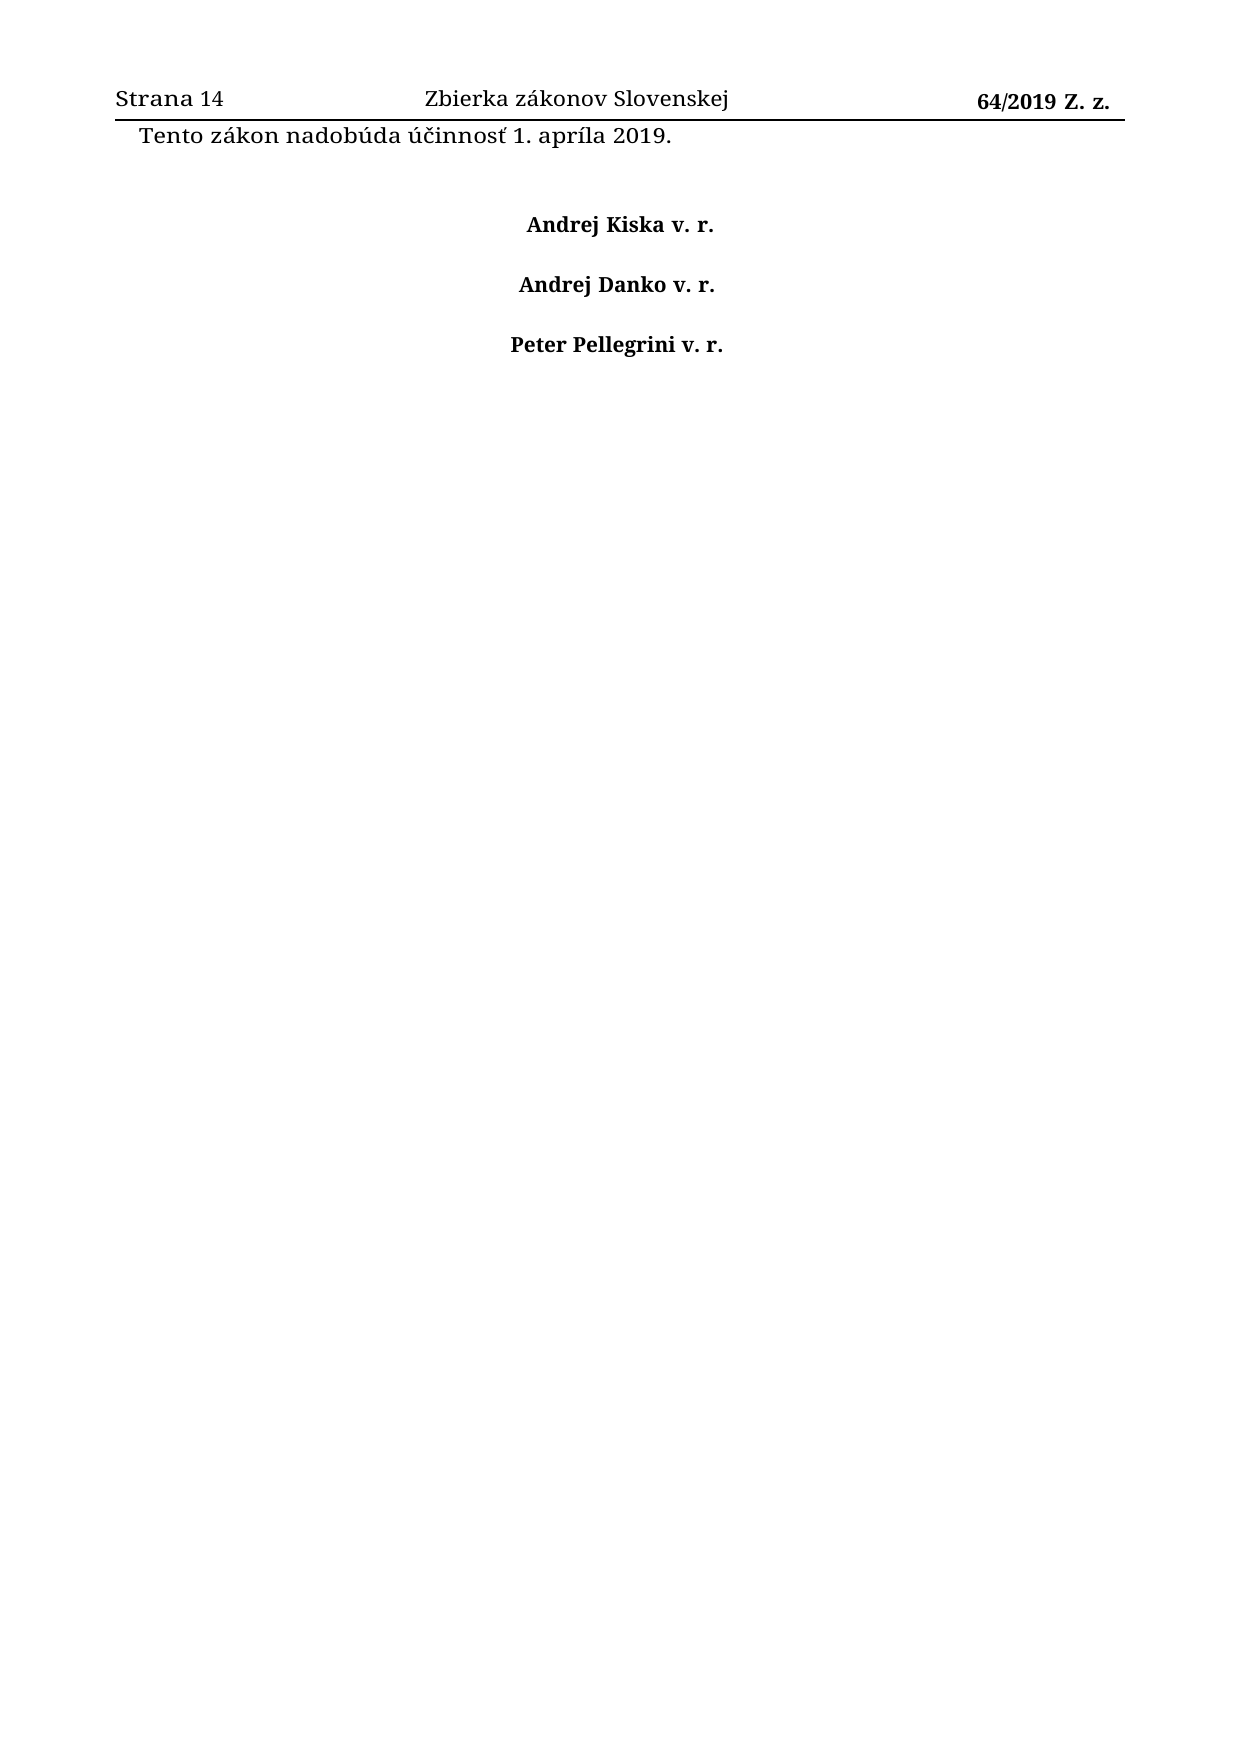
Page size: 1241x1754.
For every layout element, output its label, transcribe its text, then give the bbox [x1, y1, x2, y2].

text Tento zákon nadobúda účinnosť 1. apríla 2019. [139, 121, 1136, 149]
text Andrej Kiska v. r. Andrej Danko v. r. Peter Pellegrini v. r. [508, 210, 726, 359]
